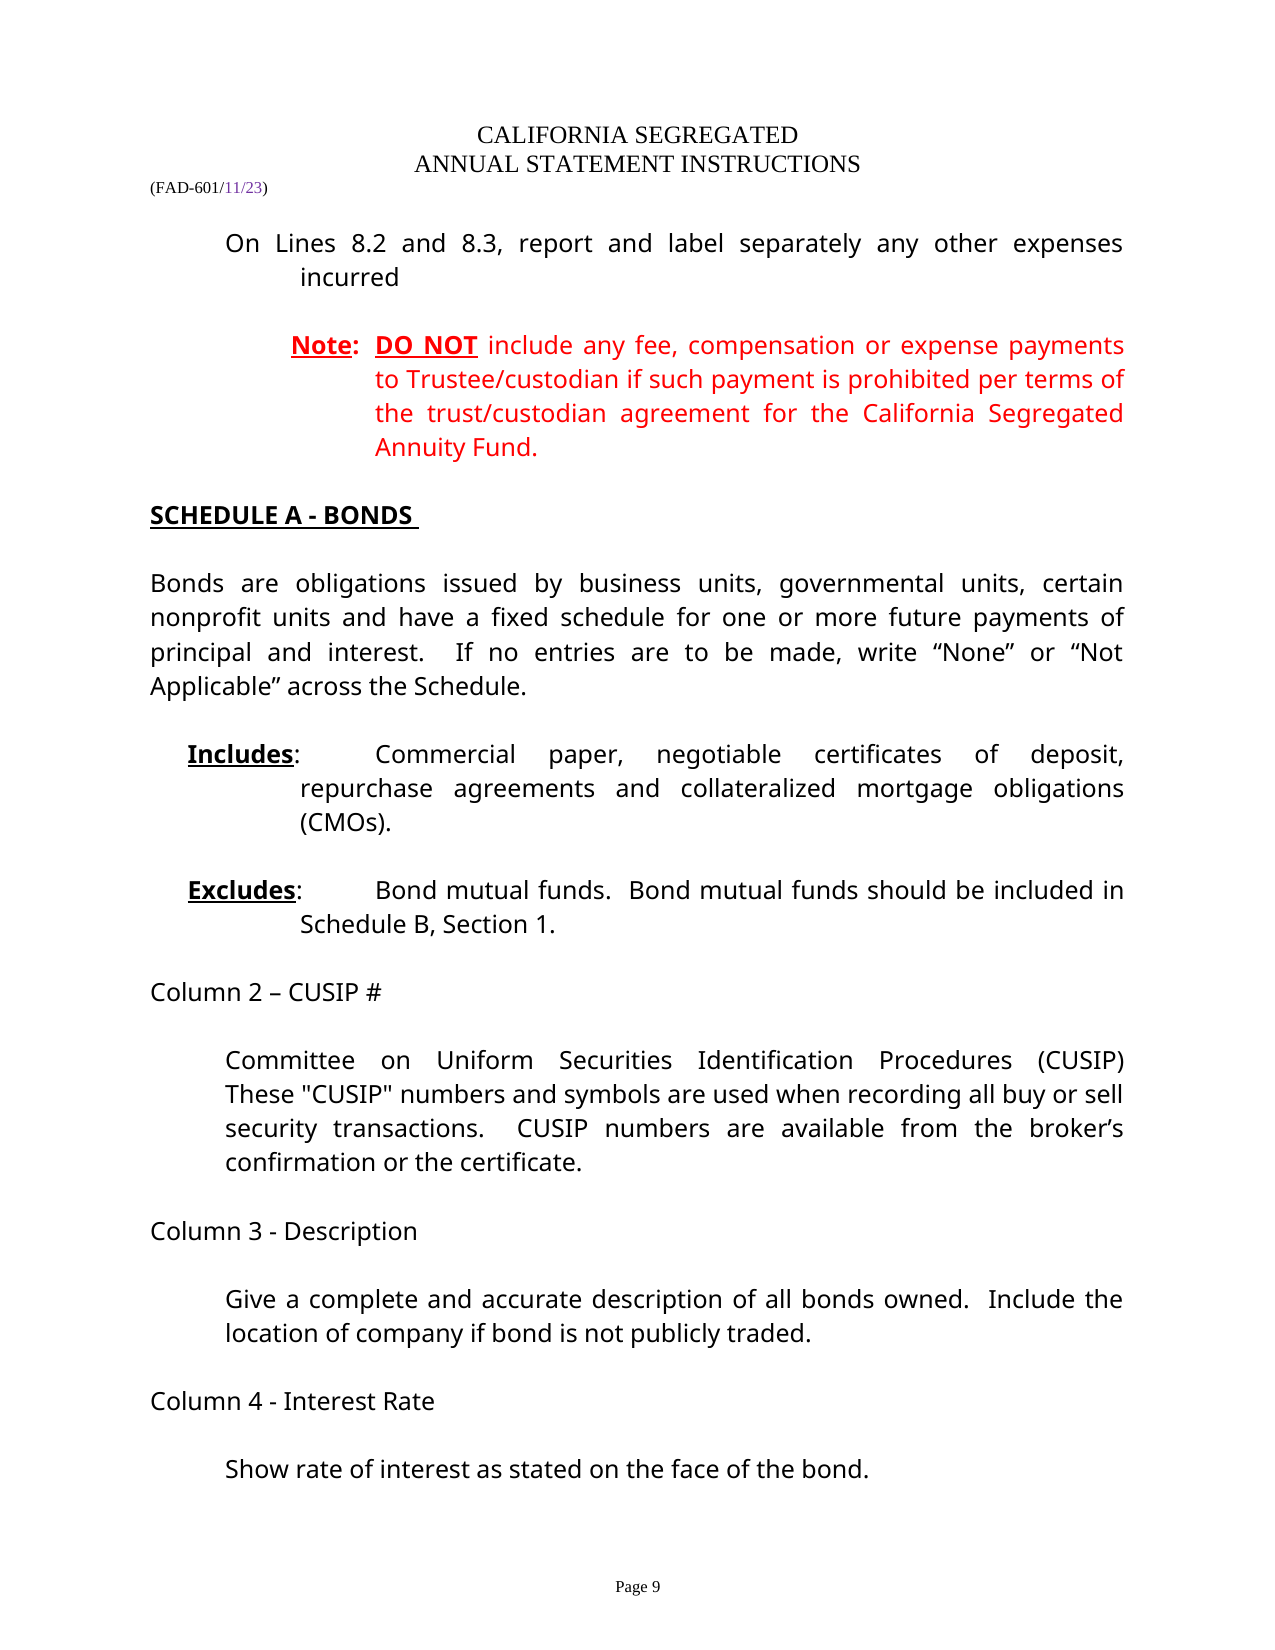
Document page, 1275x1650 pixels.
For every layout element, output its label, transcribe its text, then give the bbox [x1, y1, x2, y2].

text Committee on Uniform Securities Identification Procedures (CUSIP) These "CUSIP" numbers and symbols are used when recording all buy or sell security transactions. CUSIP numbers are available from the broker’s confirmation or the certificate. [225, 1043, 1125, 1179]
text Show rate of interest as stated on the face of the bond. [150, 1452, 1125, 1486]
text Excludes: Bond mutual funds. Bond mutual funds should be included in Schedule B, Section 1. [187, 873, 1125, 941]
text Note: DO NOT include any fee, compensation or expense payments to Trustee/custodian if such payment is prohibited per terms of the trust/custodian agreement for the California Segregated Annuity Fund. [291, 328, 1125, 464]
text Bonds are obligations issued by business units, governmental units, certain nonprofit units and have a fixed schedule for one or more future payments of principal and interest. If no entries are to be made, write “None” or “Not Applicable” across the Schedule. [150, 566, 1125, 702]
text Give a complete and accurate description of all bonds owned. Include the location of company if bond is not publicly traded. [225, 1281, 1125, 1349]
text Column 3 - Description [150, 1213, 1125, 1247]
text SCHEDULE A - BONDS [150, 498, 1125, 532]
text Column 2 – CUSIP # [150, 975, 1125, 1009]
text Includes: Commercial paper, negotiable certificates of deposit, repurchase agreements and collateralized mortgage obligations (CMOs). [187, 736, 1125, 838]
text On Lines 8.2 and 8.3, report and label separately any other expenses incurred [225, 225, 1125, 293]
text Column 4 - Interest Rate [150, 1383, 1125, 1418]
